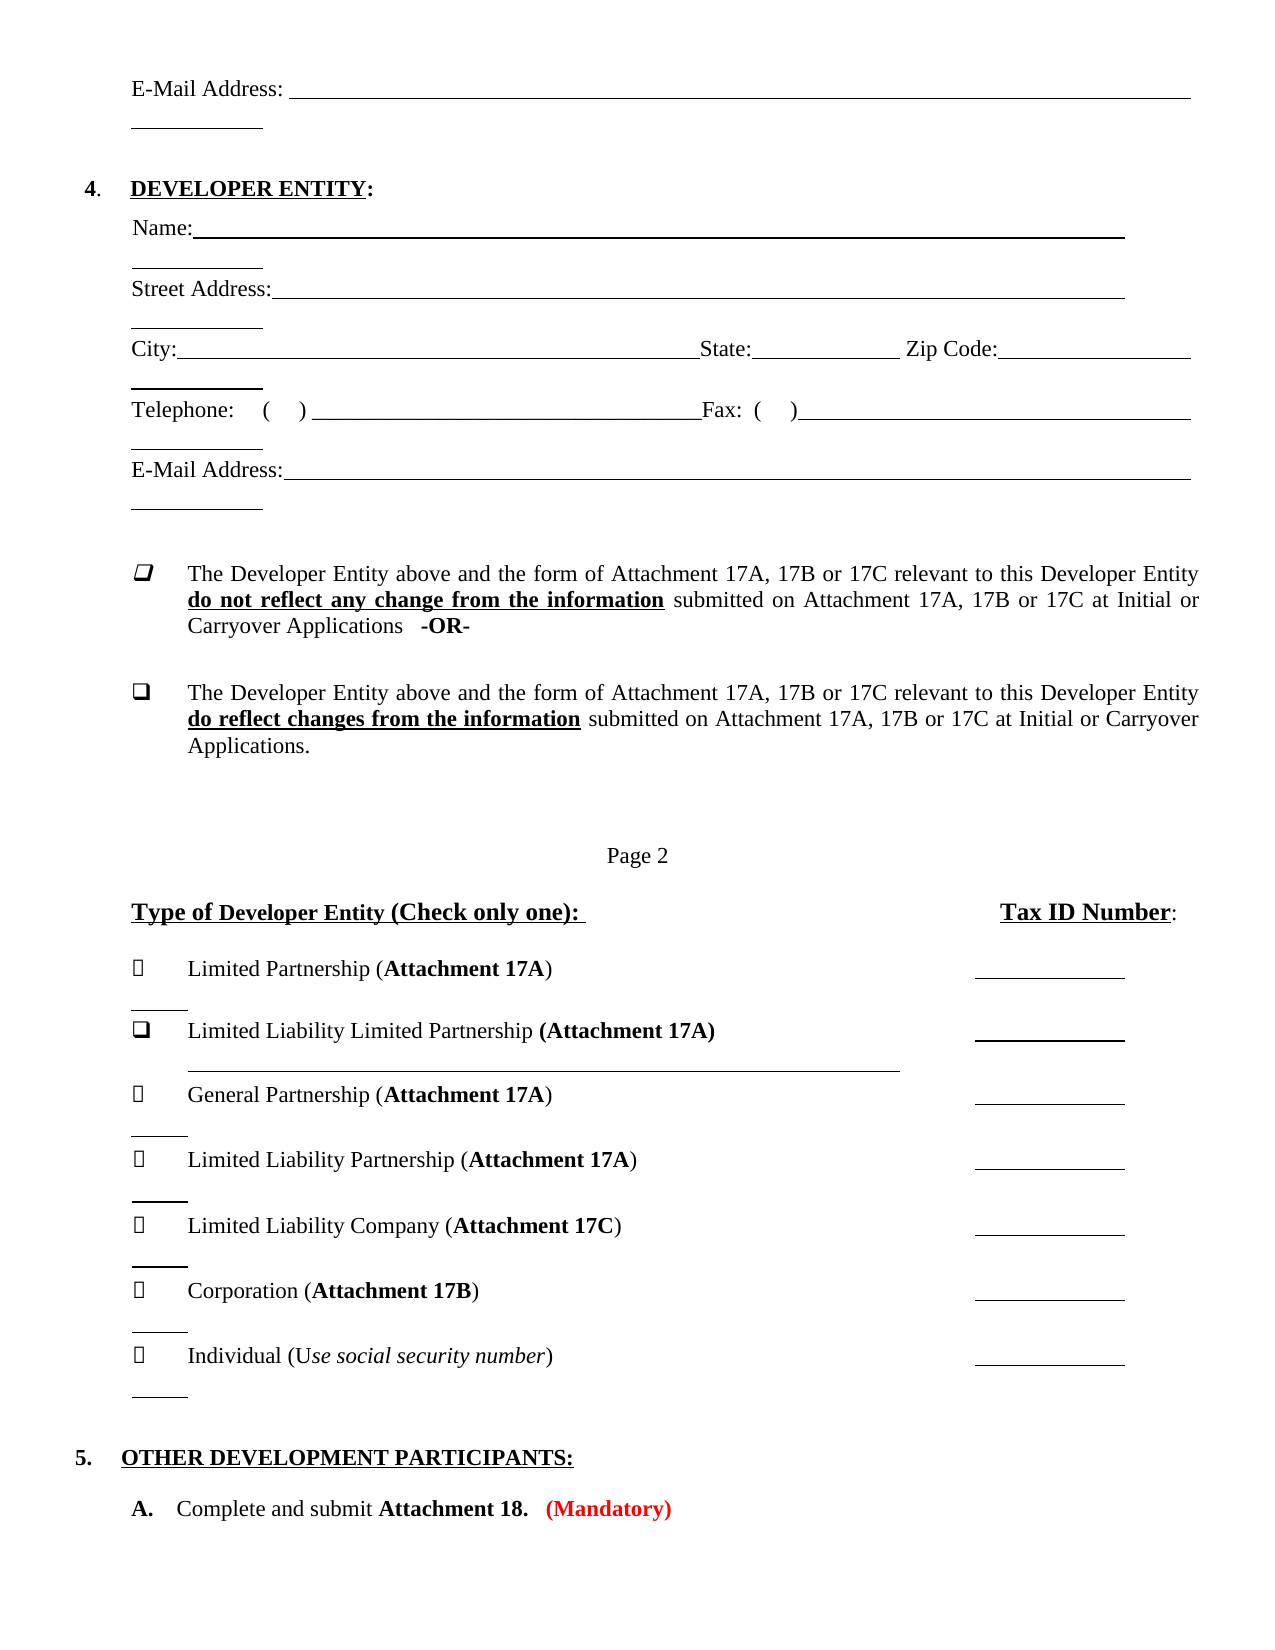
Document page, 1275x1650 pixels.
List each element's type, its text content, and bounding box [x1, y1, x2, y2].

text 5. OTHER DEVELOPMENT PARTICIPANTS: [75, 1444, 1200, 1470]
text City: State: Zip Code: [131, 335, 1200, 392]
list Limited Liability Limited Partnership (Attachment 17A) [131, 1017, 1200, 1074]
text E-Mail Address: [131, 75, 1200, 132]
text 4. DEVELOPER ENTITY: [75, 175, 1200, 201]
text Type of Developer Entity (Check only one): Tax ID Number: [131, 897, 1200, 926]
list The Developer Entity above and the form of Attachment 17A, 17B or 17C relevant to this Developer Entity do not reflect any change from the information submitted on Attachment 17A, 17B or 17C at Initial or Carryover Applications -OR- [131, 559, 1200, 639]
list The Developer Entity above and the form of Attachment 17A, 17B or 17C relevant to this Developer Entity do reflect changes from the information submitted on Attachment 17A, 17B or 17C at Initial or Carryover Applications. [131, 679, 1200, 758]
text  Limited Liability Company (Attachment 17C) [132, 1208, 1200, 1270]
text Street Address: [131, 275, 1200, 331]
text Telephone: ( ) __________________________________Fax: ( ) [131, 396, 1200, 452]
text  Corporation (Attachment 17B) [132, 1274, 1200, 1335]
text A. Complete and submit Attachment 18. (Mandatory) [75, 1495, 1200, 1522]
text  Limited Liability Partnership (Attachment 17A) [132, 1143, 1200, 1205]
text  General Partnership (Attachment 17A) [131, 1078, 1200, 1139]
text  Limited Partnership (Attachment 17A) [131, 952, 1200, 1014]
text E-Mail Address: [131, 456, 1200, 513]
text Name: [132, 214, 1200, 271]
text Page 2 [75, 842, 1200, 868]
text  Individual (Use social security number) [132, 1339, 1200, 1401]
